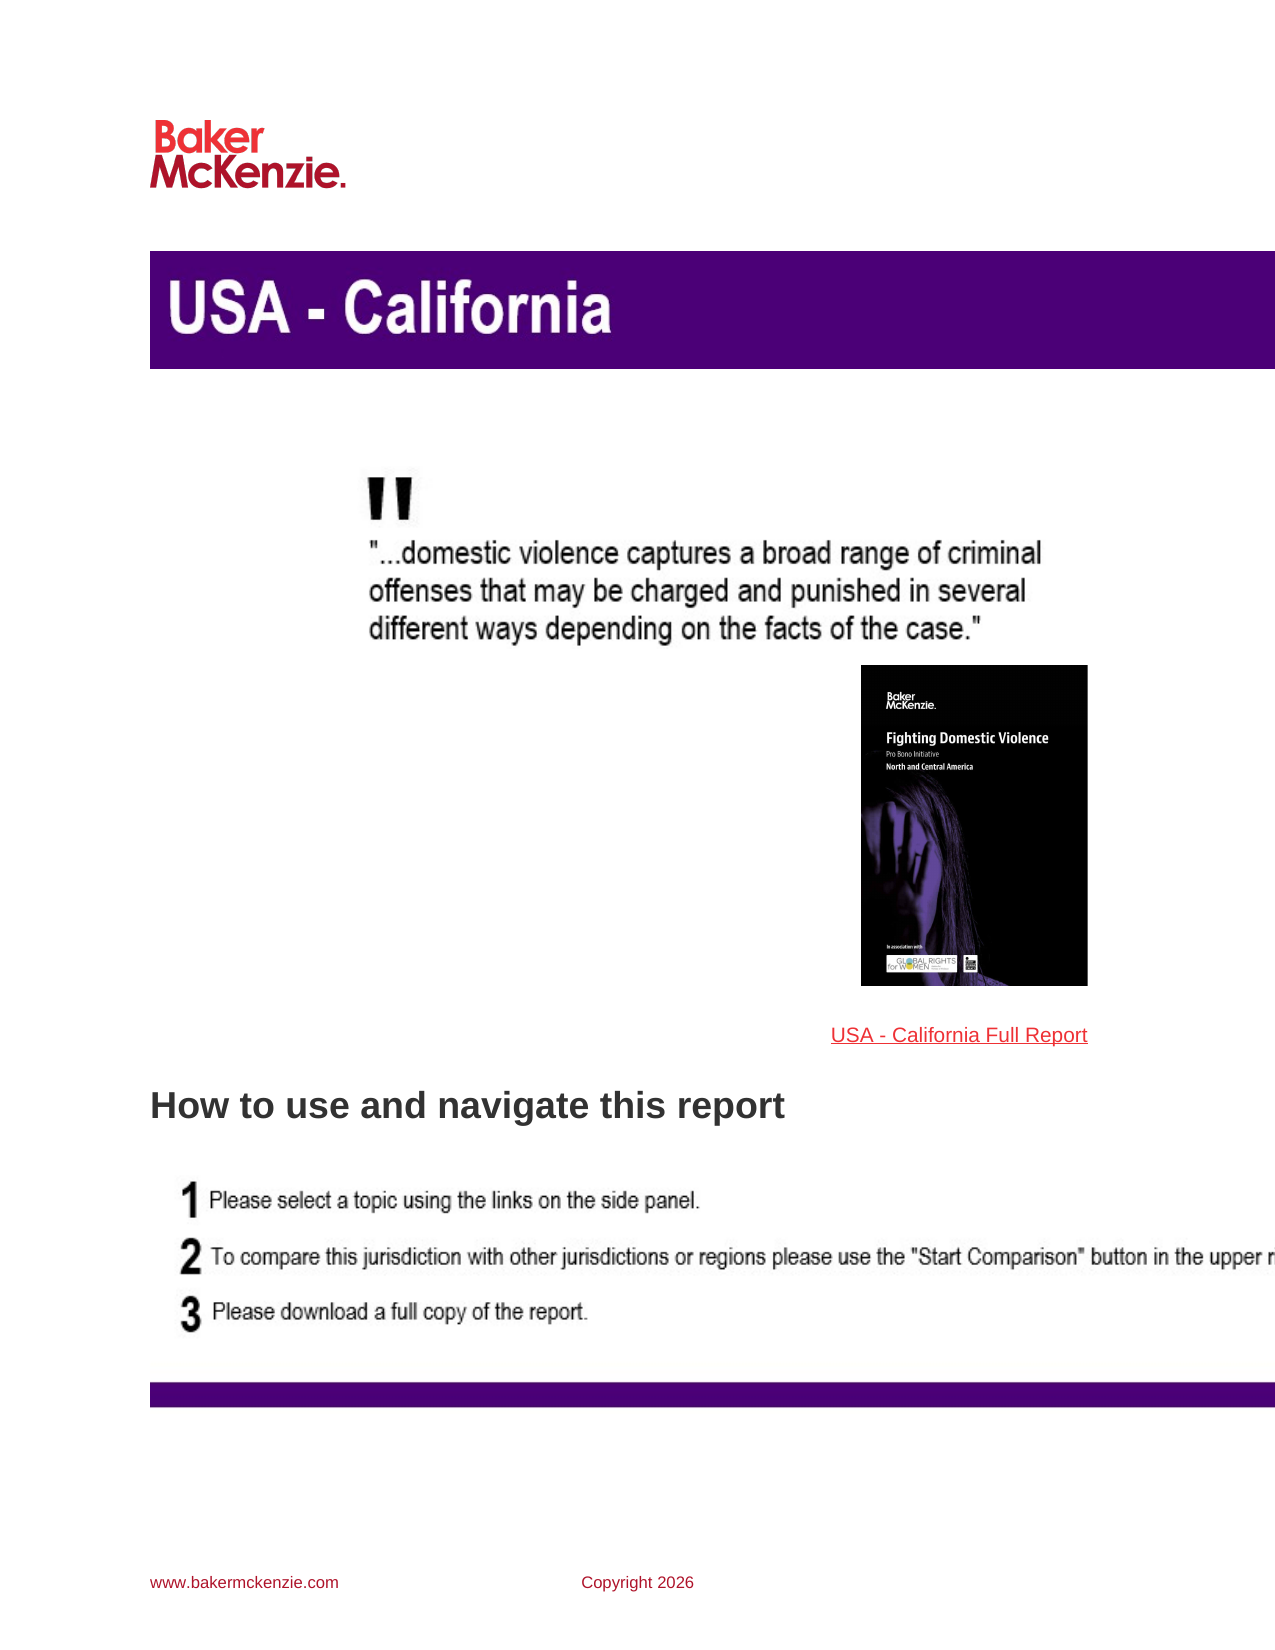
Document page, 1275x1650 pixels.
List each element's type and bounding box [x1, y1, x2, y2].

picture [150, 120, 346, 189]
